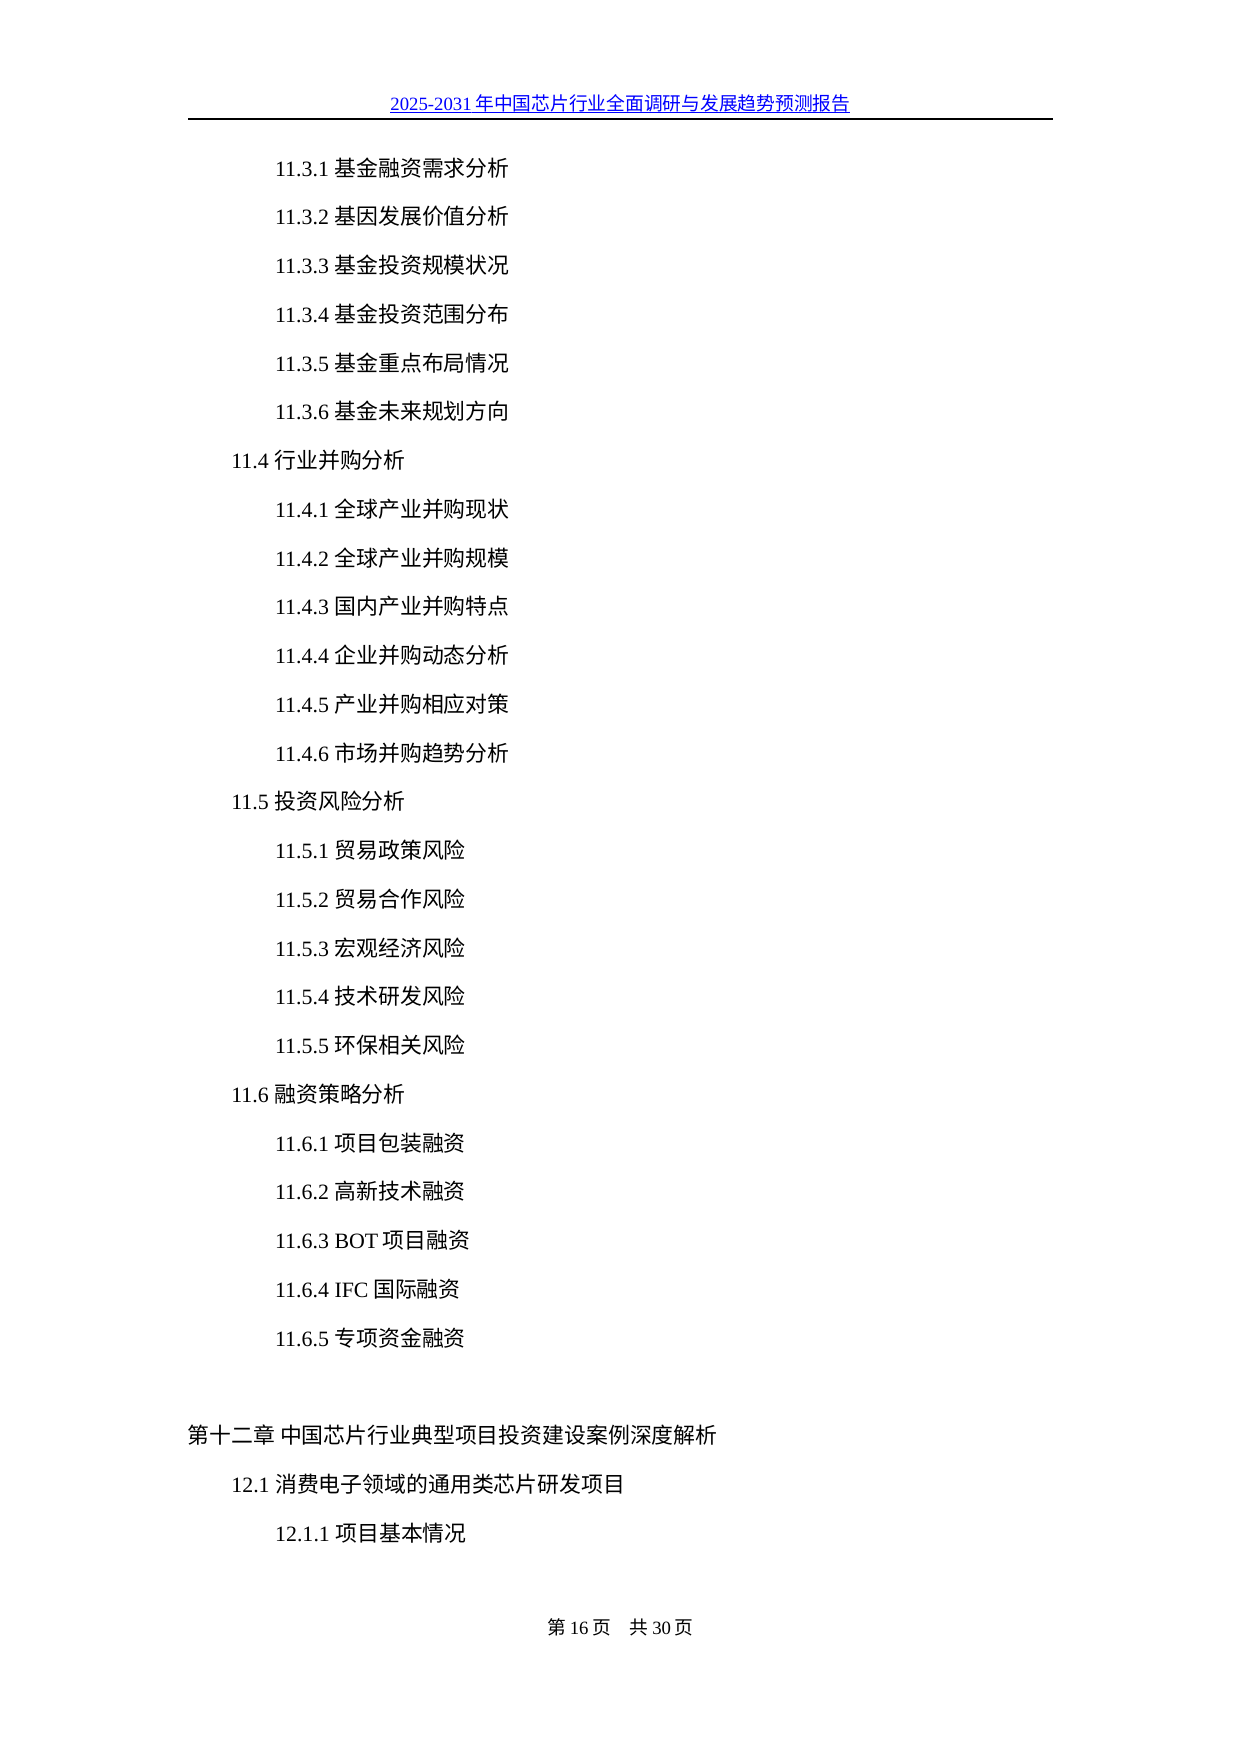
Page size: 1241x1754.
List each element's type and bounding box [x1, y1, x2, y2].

text [187, 150, 1053, 1548]
